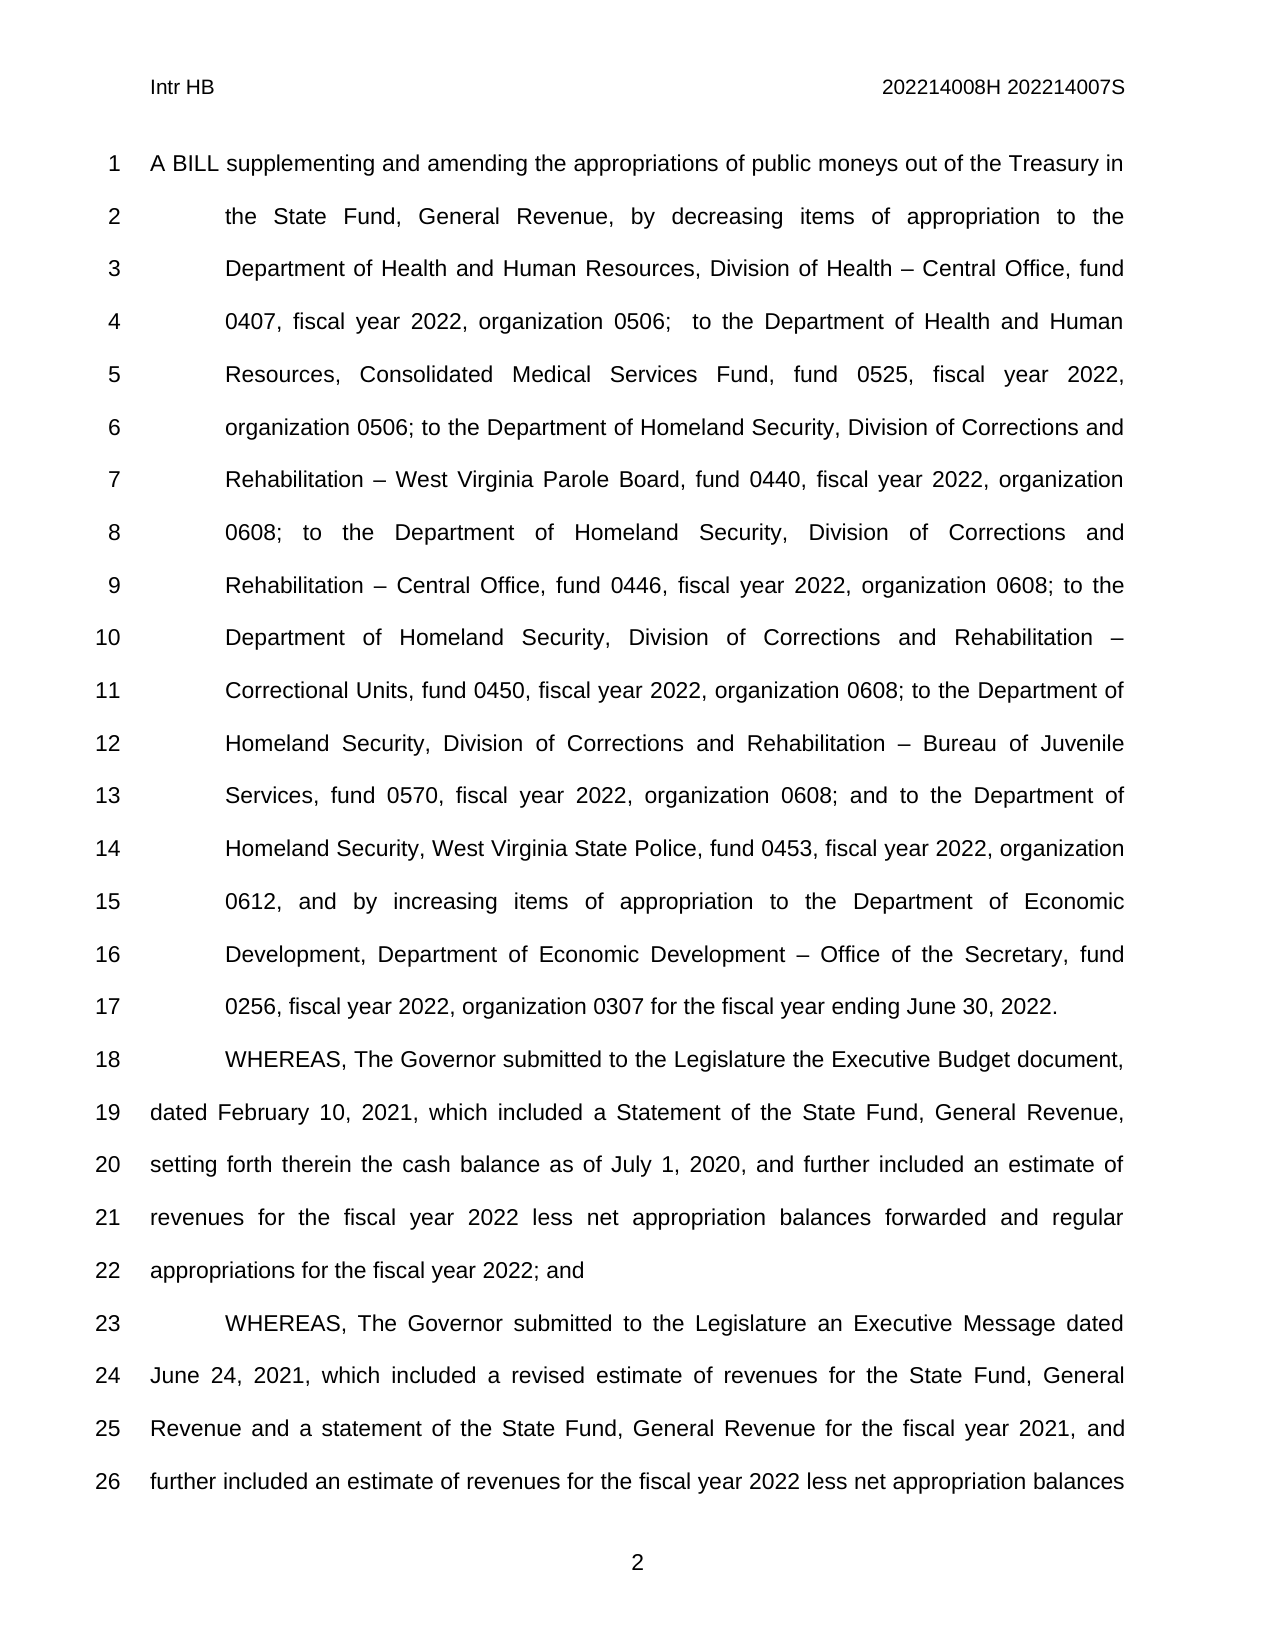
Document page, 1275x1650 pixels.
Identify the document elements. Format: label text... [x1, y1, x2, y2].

text WHEREAS, The Governor submitted to the Legislature the Executive Budget document, dated February 10, 2021, which included a Statement of the State Fund, General Revenue, setting forth therein the cash balance as of July 1, 2020, and further included an estimate of revenues for the fiscal year 2022 less net appropriation balances forwarded and regular appropriations for the fiscal year 2022; and [150, 1046, 1125, 1283]
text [150, 1309, 1125, 1494]
title A BILL supplementing and amending the appropriations of public moneys out of the Treasury in the State Fund, General Revenue, by decreasing items of appropriation to the Department of Health and Human Resources, Division of Health – Central Office, fund 0407, fiscal year 2022, organization 0506; to the Department of Health and Human Resources, Consolidated Medical Services Fund, fund 0525, fiscal year 2022, organization 0506; to the Department of Homeland Security, Division of Corrections and Rehabilitation – West Virginia Parole Board, fund 0440, fiscal year 2022, organization 0608; to the Department of Homeland Security, Division of Corrections and Rehabilitation – Central Office, fund 0446, fiscal year 2022, organization 0608; to the Department of Homeland Security, Division of Corrections and Rehabilitation – Correctional Units, fund 0450, fiscal year 2022, organization 0608; to the Department of Homeland Security, Division of Corrections and Rehabilitation – Bureau of Juvenile Services, fund 0570, fiscal year 2022, organization 0608; and to the Department of Homeland Security, West Virginia State Police, fund 0453, fiscal year 2022, organization 0612, and by increasing items of appropriation to the Department of Economic Development, Department of Economic Development – Office of the Secretary, fund 0256, fiscal year 2022, organization 0307 for the fiscal year ending June 30, 2022. [150, 150, 1125, 1020]
